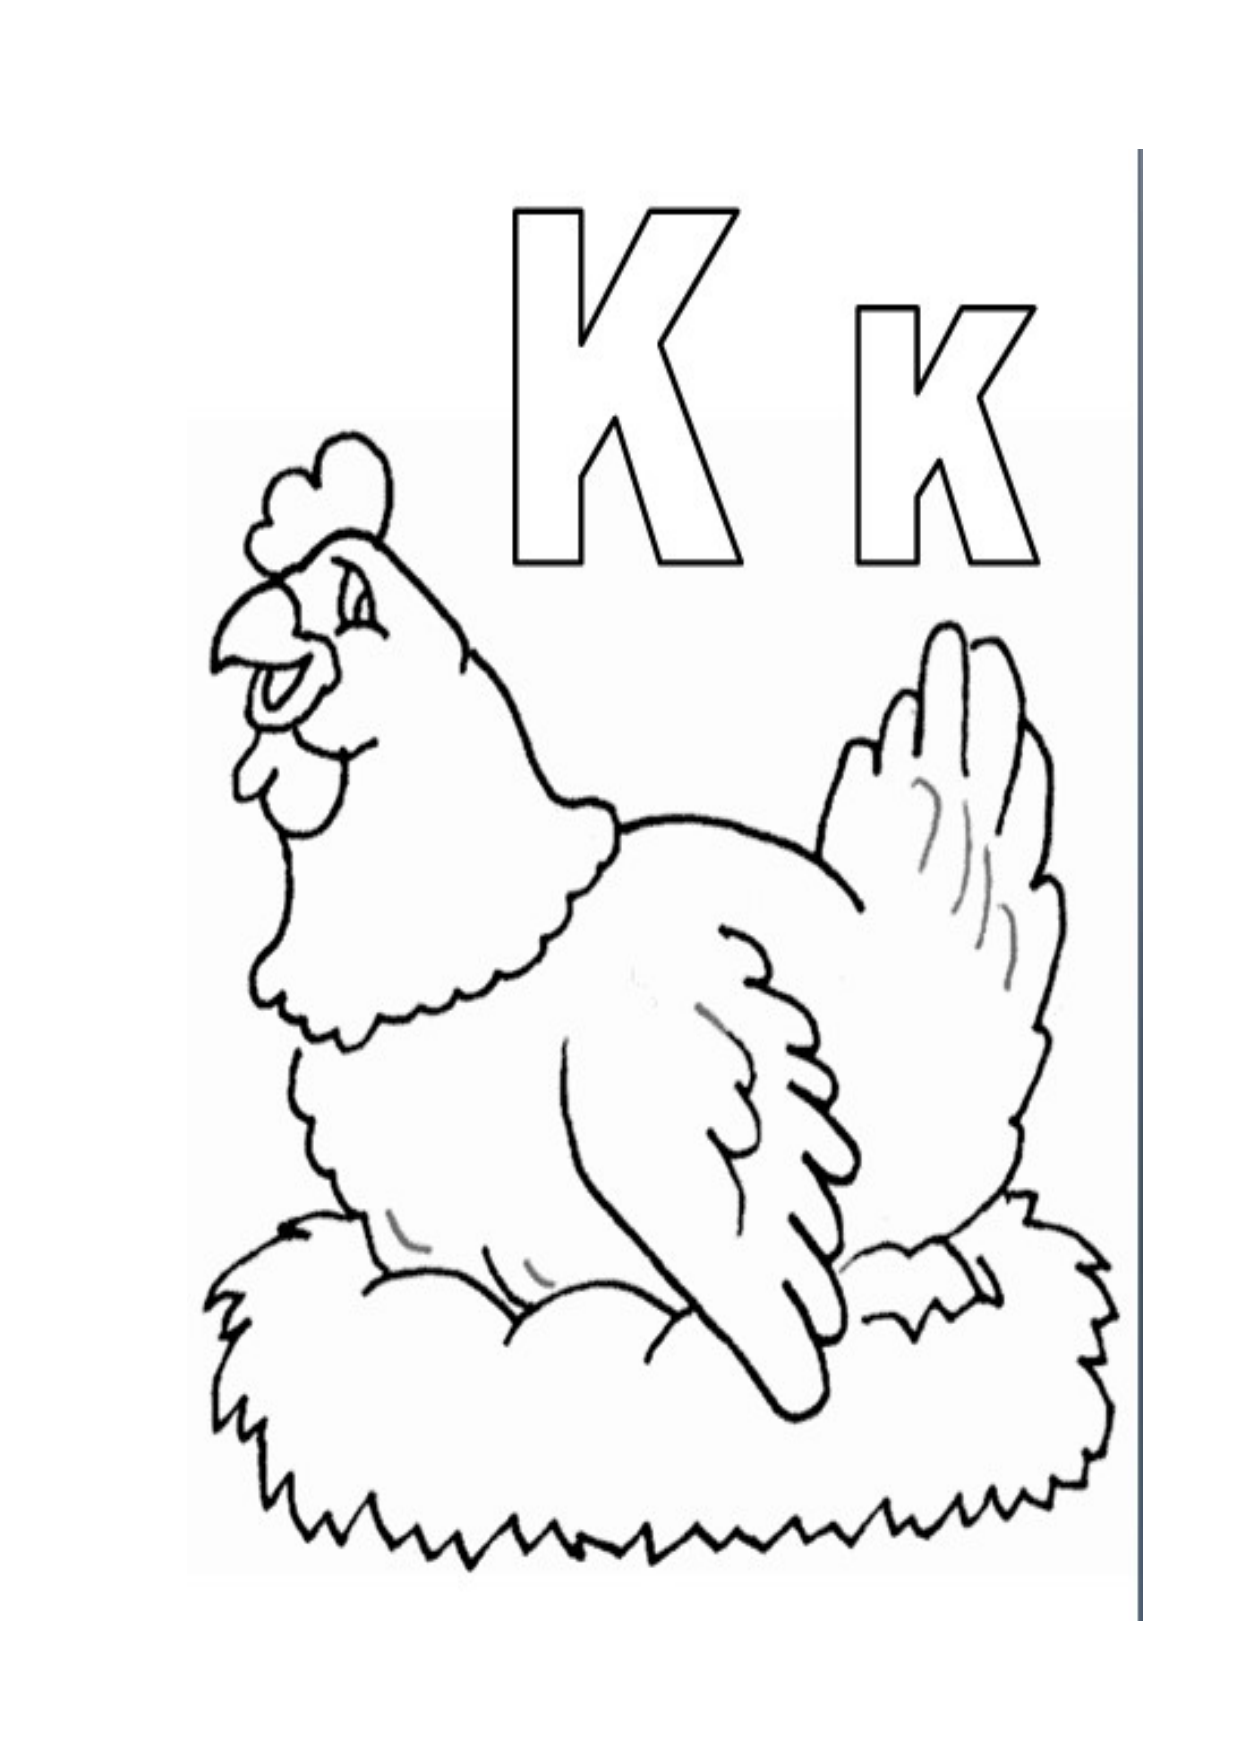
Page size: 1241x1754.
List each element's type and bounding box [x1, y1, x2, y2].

picture [187, 149, 1143, 1621]
